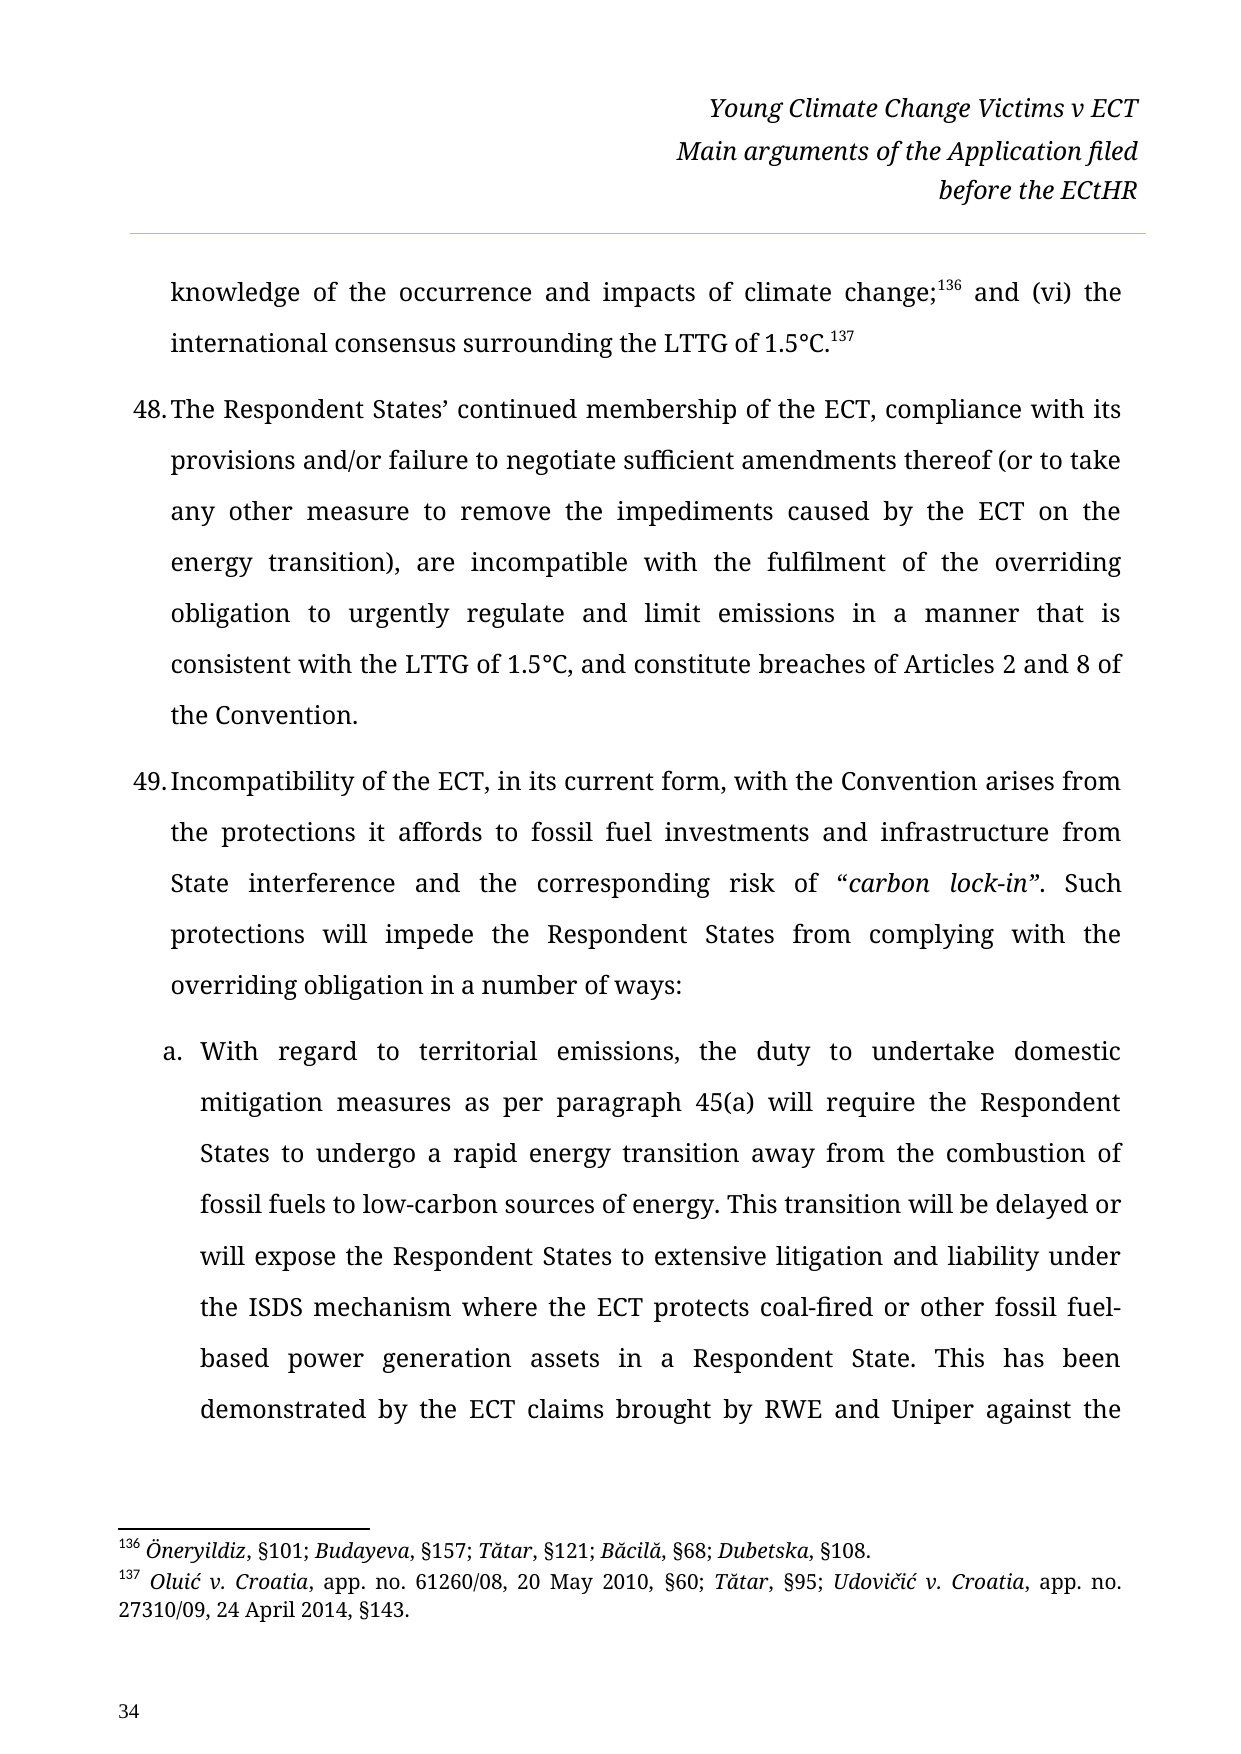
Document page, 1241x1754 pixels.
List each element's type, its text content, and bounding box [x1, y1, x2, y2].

list The Respondent States’ continued membership of the ECT, compliance with its provisions and/or failure to negotiate sufficient amendments thereof (or to take any other measure to remove the impediments caused by the ECT on the energy transition), are incompatible with the fulfilment of the overriding obligation to urgently regulate and limit emissions in a manner that is consistent with the LTTG of 1.5℃, and constitute breaches of Articles 2 and 8 of the Convention. [133, 391, 1122, 732]
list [162, 1034, 1122, 1425]
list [133, 274, 1122, 359]
list Incompatibility of the ECT, in its current form, with the Convention arises from the protections it affords to fossil fuel investments and infrastructure from State interference and the corresponding risk of “carbon lock-in”. Such protections will impede the Respondent States from complying with the overriding obligation in a number of ways: [133, 764, 1122, 1002]
